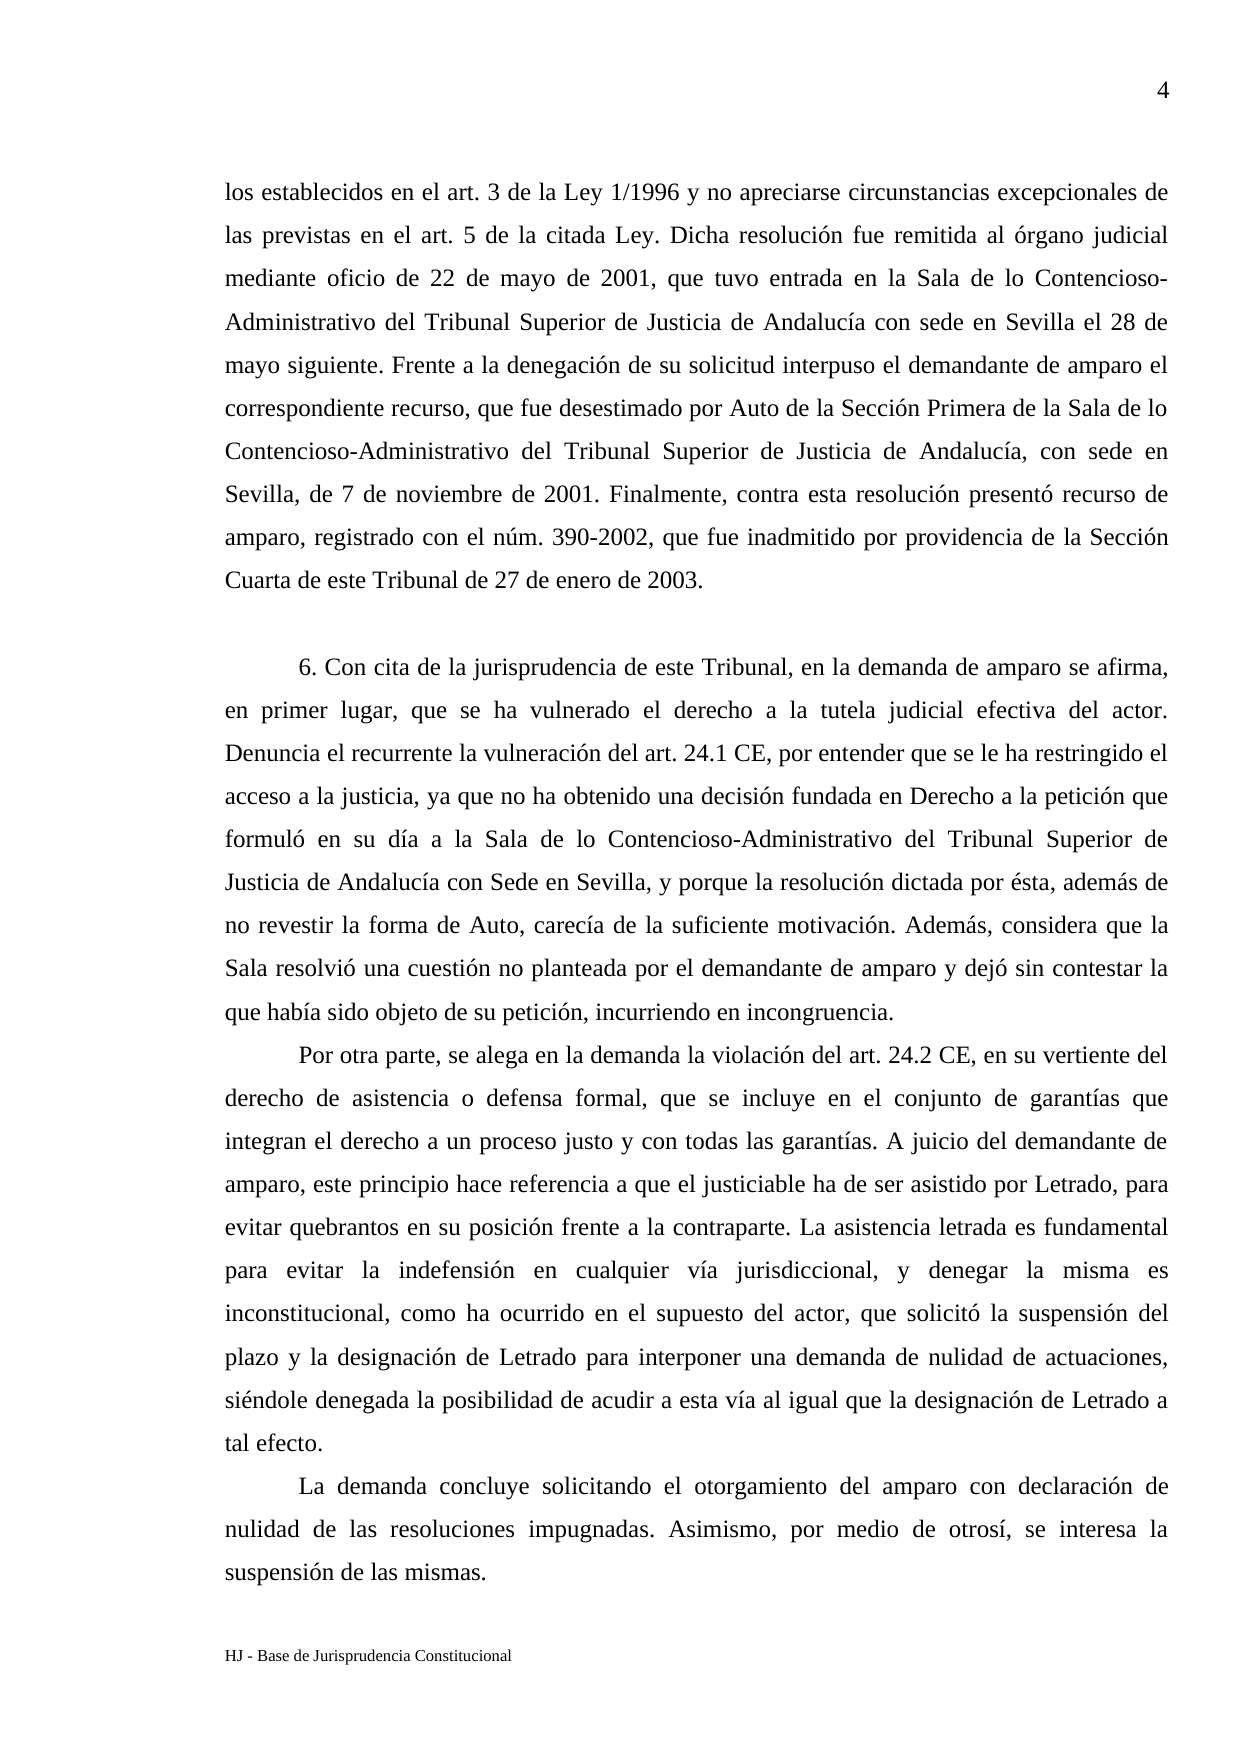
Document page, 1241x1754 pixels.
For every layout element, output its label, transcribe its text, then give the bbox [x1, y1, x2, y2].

text 6. Con cita de la jurisprudencia de este Tribunal, en la demanda de amparo se afirma, en primer lugar, que se ha vulnerado el derecho a la tutela judicial efectiva del actor. Denuncia el recurrente la vulneración del art. 24.1 CE, por entender que se le ha restringido el acceso a la justicia, ya que no ha obtenido una decisión fundada en Derecho a la petición que formuló en su día a la Sala de lo Contencioso-Administrativo del Tribunal Superior de Justicia de Andalucía con Sede en Sevilla, y porque la resolución dictada por ésta, además de no revestir la forma de Auto, carecía de la suficiente motivación. Además, considera que la Sala resolvió una cuestión no planteada por el demandante de amparo y dejó sin contestar la que había sido objeto de su petición, incurriendo en incongruencia. [224, 652, 1169, 1025]
text La demanda concluye solicitando el otorgamiento del amparo con declaración de nulidad de las resoluciones impugnadas. Asimismo, por medio de otrosí, se interesa la suspensión de las mismas. [224, 1471, 1169, 1586]
text Por otra parte, se alega en la demanda la violación del art. 24.2 CE, en su vertiente del derecho de asistencia o defensa formal, que se incluye en el conjunto de garantías que integran el derecho a un proceso justo y con todas las garantías. A juicio del demandante de amparo, este principio hace referencia a que el justiciable ha de ser asistido por Letrado, para evitar quebrantos en su posición frente a la contraparte. La asistencia letrada es fundamental para evitar la indefensión en cualquier vía jurisdiccional, y denegar la misma es inconstitucional, como ha ocurrido en el supuesto del actor, que solicitó la suspensión del plazo y la designación de Letrado para interponer una demanda de nulidad de actuaciones, siéndole denegada la posibilidad de acudir a esta vía al igual que la designación de Letrado a tal efecto. [224, 1040, 1169, 1457]
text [224, 177, 1169, 594]
